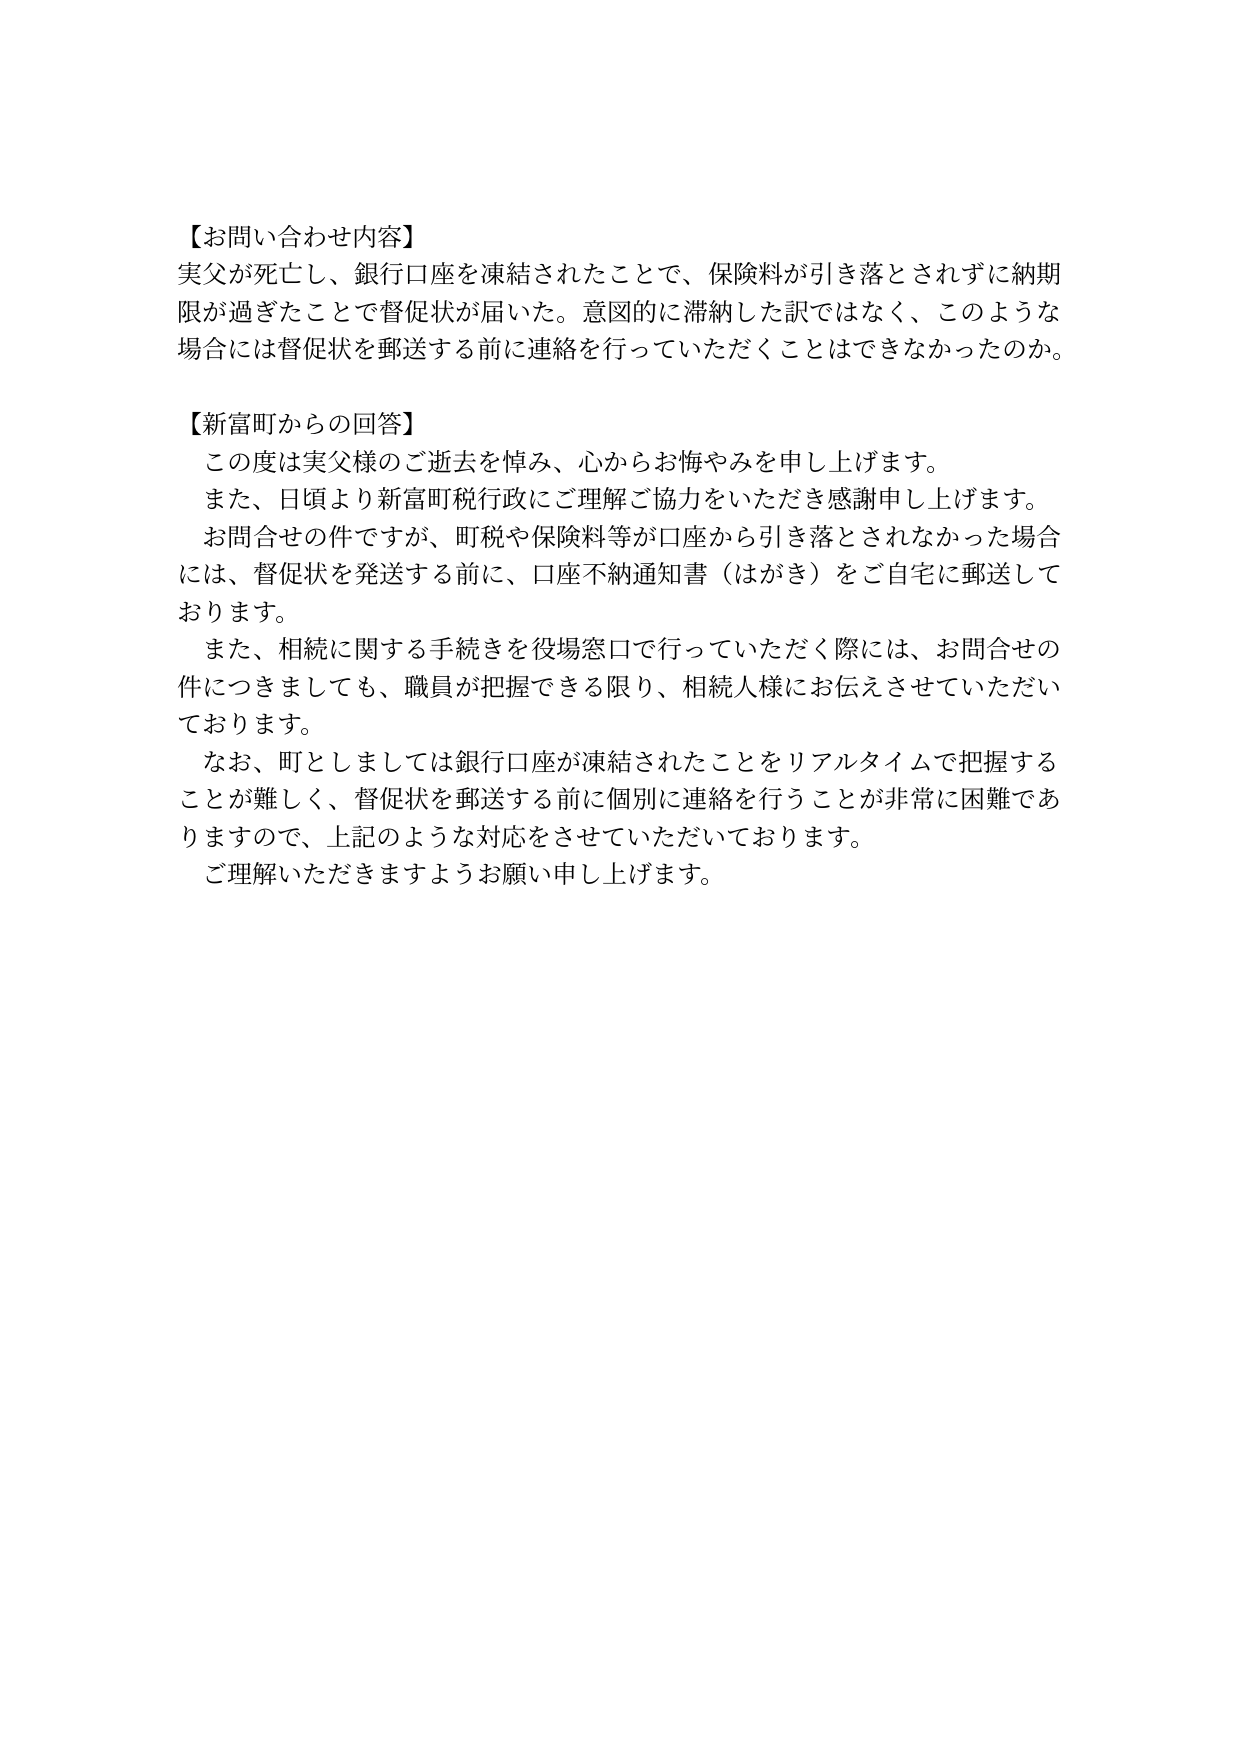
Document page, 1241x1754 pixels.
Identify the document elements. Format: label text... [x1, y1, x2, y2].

text この度は実父様のご逝去を悼み、心からお悔やみを申し上げます。 [177, 442, 1063, 479]
text また、日頃より新富町税行政にご理解ご協力をいただき感謝申し上げます。 [177, 479, 1063, 517]
text 【新富町からの回答】 [177, 404, 1063, 442]
text ご理解いただきますようお願い申し上げます。 [177, 854, 1063, 892]
text 実父が死亡し、銀行口座を凍結されたことで、保険料が引き落とされずに納期限が過ぎたことで督促状が届いた。意図的に滞納した訳ではなく、このような場合には督促状を郵送する前に連絡を行っていただくことはできなかったのか。 [177, 254, 1063, 367]
text 【お問い合わせ内容】 [177, 217, 1063, 254]
text お問合せの件ですが、町税や保険料等が口座から引き落とされなかった場合には、督促状を発送する前に、口座不納通知書（はがき）をご自宅に郵送しております。 [177, 517, 1063, 629]
text なお、町としましては銀行口座が凍結されたことをリアルタイムで把握することが難しく、督促状を郵送する前に個別に連絡を行うことが非常に困難でありますので、上記のような対応をさせていただいております。 [177, 742, 1063, 854]
text また、相続に関する手続きを役場窓口で行っていただく際には、お問合せの件につきましても、職員が把握できる限り、相続人様にお伝えさせていただいております。 [177, 629, 1063, 742]
